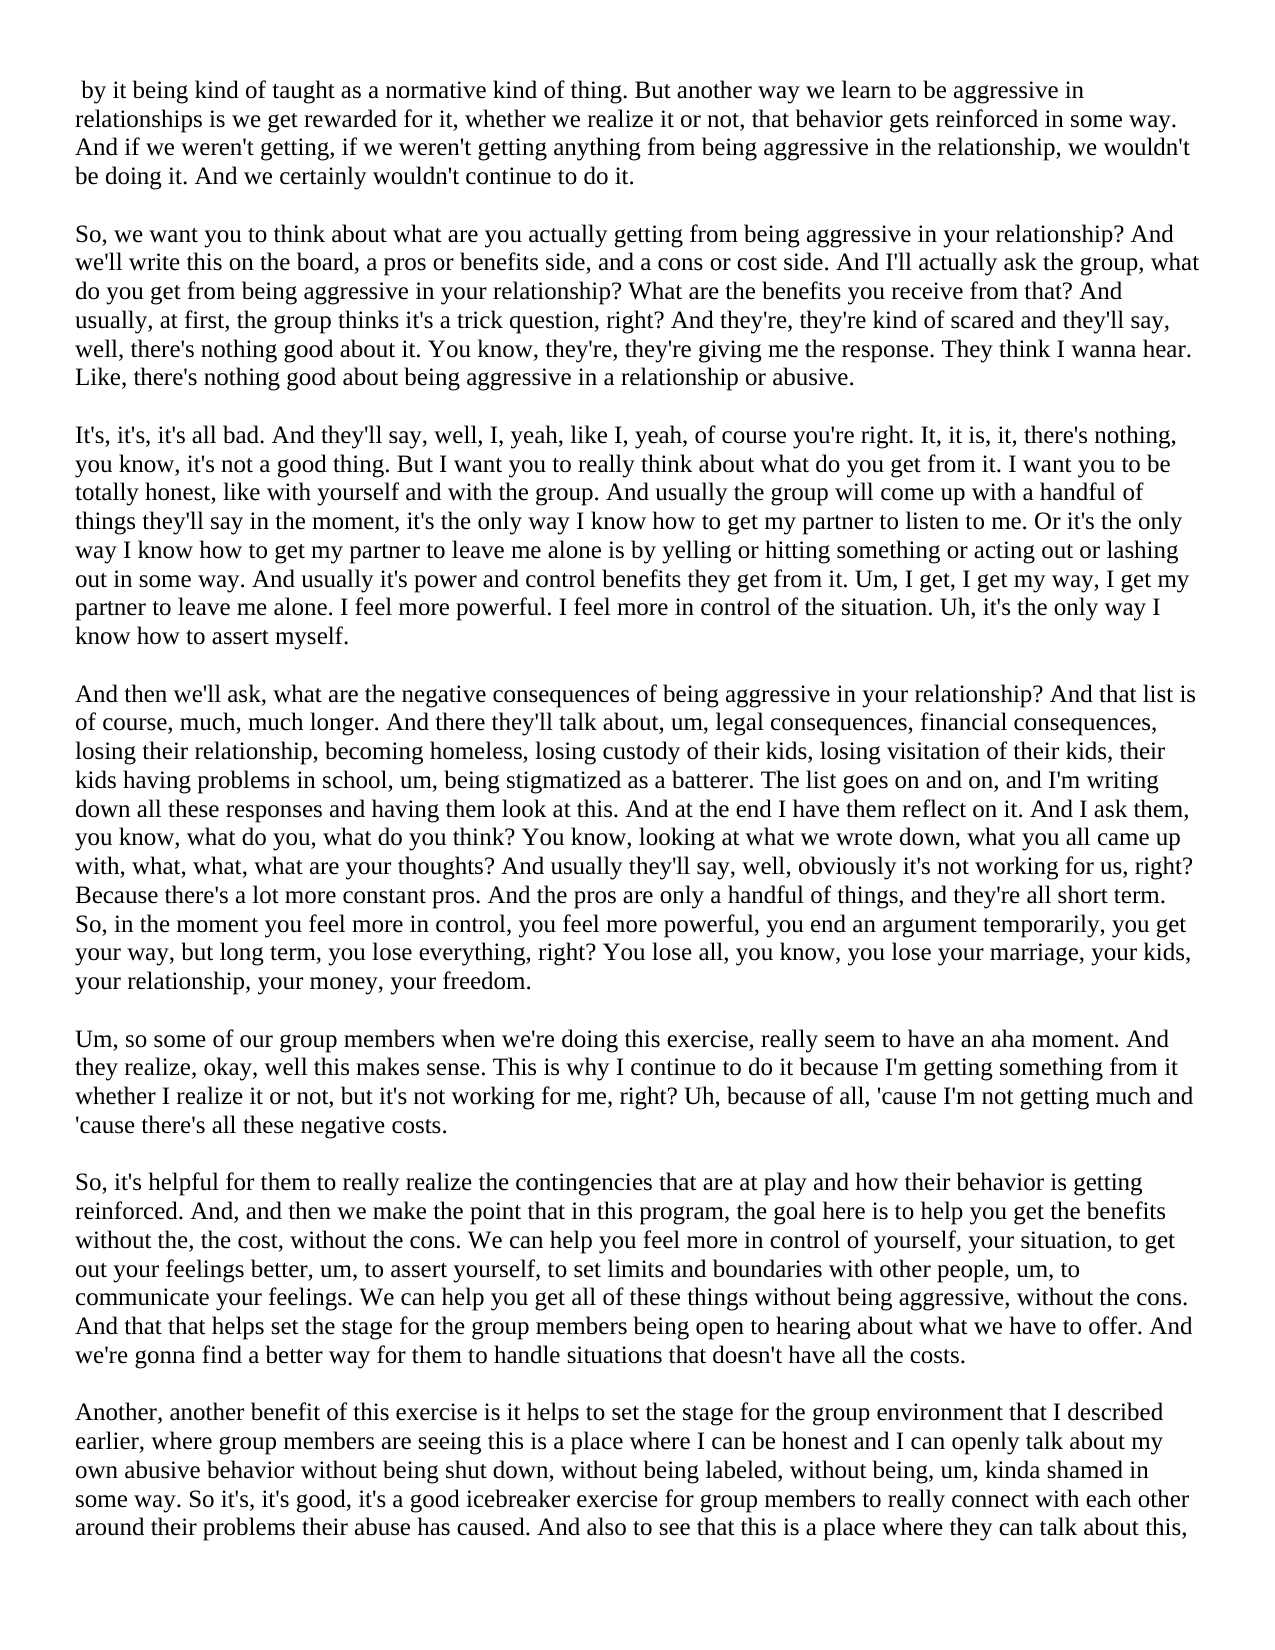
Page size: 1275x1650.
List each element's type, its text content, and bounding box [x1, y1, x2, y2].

text So, it's helpful for them to really realize the contingencies that are at play and how their behavior is getting reinforced. And, and then we make the point that in this program, the goal here is to help you get the benefits without the, the cost, without the cons. We can help you feel more in control of yourself, your situation, to get out your feelings better, um, to assert yourself, to set limits and boundaries with other people, um, to communicate your feelings. We can help you get all of these things without being aggressive, without the cons. And that that helps set the stage for the group members being open to hearing about what we have to offer. And we're gonna find a better way for them to handle situations that doesn't have all the costs. [75, 1167, 1200, 1369]
text It's, it's, it's all bad. And they'll say, well, I, yeah, like I, yeah, of course you're right. It, it is, it, there's nothing, you know, it's not a good thing. But I want you to really think about what do you get from it. I want you to be totally honest, like with yourself and with the group. And usually the group will come up with a handful of things they'll say in the moment, it's the only way I know how to get my partner to listen to me. Or it's the only way I know how to get my partner to leave me alone is by yelling or hitting something or acting out or lashing out in some way. And usually it's power and control benefits they get from it. Um, I get, I get my way, I get my partner to leave me alone. I feel more powerful. I feel more in control of the situation. Uh, it's the only way I know how to assert myself. [75, 420, 1200, 650]
text And then we'll ask, what are the negative consequences of being aggressive in your relationship? And that list is of course, much, much longer. And there they'll talk about, um, legal consequences, financial consequences, losing their relationship, becoming homeless, losing custody of their kids, losing visitation of their kids, their kids having problems in school, um, being stigmatized as a batterer. The list goes on and on, and I'm writing down all these responses and having them look at this. And at the end I have them reflect on it. And I ask them, you know, what do you, what do you think? You know, looking at what we wrote down, what you all came up with, what, what, what are your thoughts? And usually they'll say, well, obviously it's not working for us, right? Because there's a lot more constant pros. And the pros are only a handful of things, and they're all short term. So, in the moment you feel more in control, you feel more powerful, you end an argument temporarily, you get your way, but long term, you lose everything, right? You lose all, you know, you lose your marriage, your kids, your relationship, your money, your freedom. Um, so some of our group members when we're doing this exercise, really seem to have an aha moment. And they realize, okay, well this makes sense. This is why I continue to do it because I'm getting something from it whether I realize it or not, but it's not working for me, right? Uh, because of all, 'cause I'm not getting much and 'cause there's all these negative costs. [75, 679, 1200, 1139]
text So, we want you to think about what are you actually getting from being aggressive in your relationship? And we'll write this on the board, a pros or benefits side, and a cons or cost side. And I'll actually ask the group, what do you get from being aggressive in your relationship? What are the benefits you receive from that? And usually, at first, the group thinks it's a trick question, right? And they're, they're kind of scared and they'll say, well, there's nothing good about it. You know, they're, they're giving me the response. They think I wanna hear. Like, there's nothing good about being aggressive in a relationship or abusive. [75, 219, 1200, 391]
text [75, 1397, 1200, 1541]
text by it being kind of taught as a normative kind of thing. But another way we learn to be aggressive in relationships is we get rewarded for it, whether we realize it or not, that behavior gets reinforced in some way. And if we weren't getting, if we weren't getting anything from being aggressive in the relationship, we wouldn't be doing it. And we certainly wouldn't continue to do it. [75, 75, 1200, 190]
